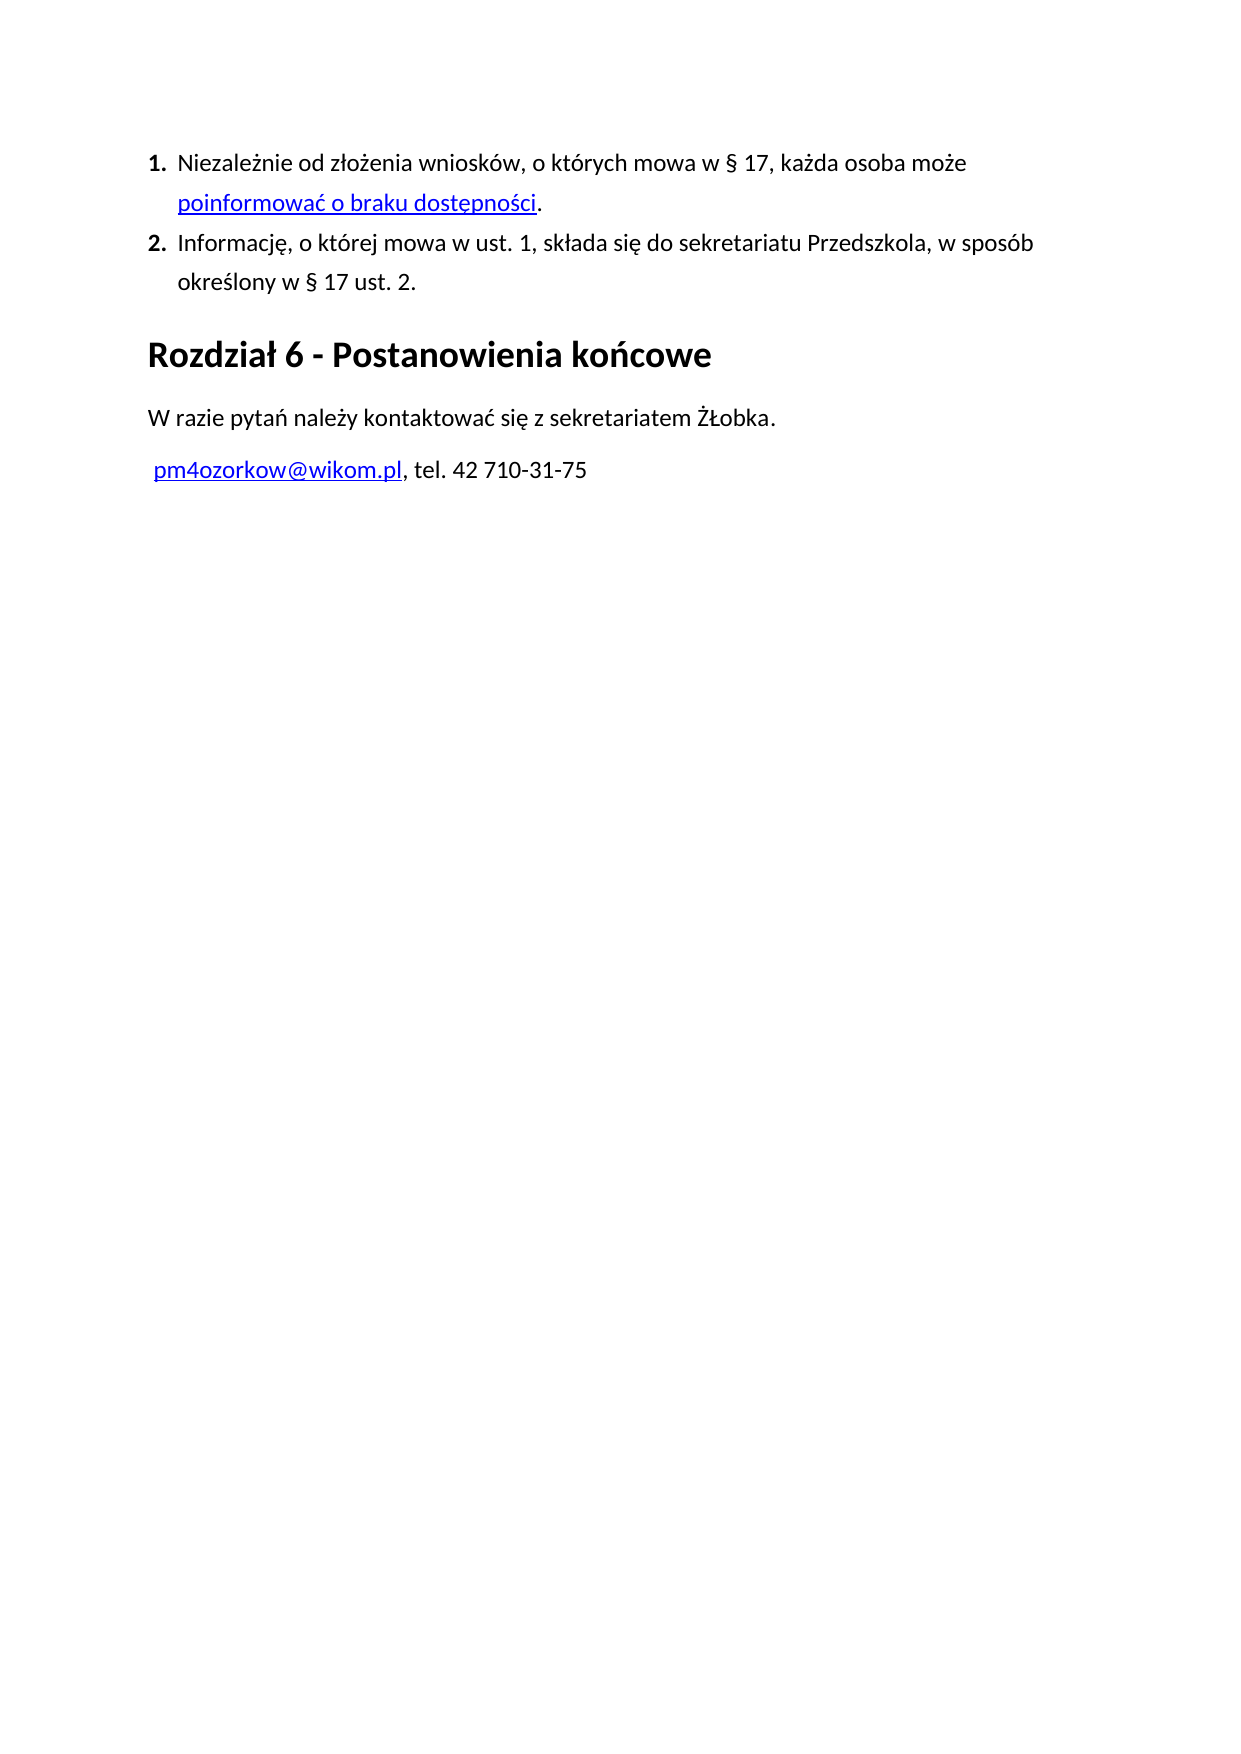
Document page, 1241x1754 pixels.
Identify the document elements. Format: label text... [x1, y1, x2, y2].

text pm4ozorkow@wikom.pl, tel. 42 710-31-75 [148, 454, 1093, 484]
subtitle Rozdział 6 - Postanowienia końcowe [148, 331, 1093, 377]
list Informację, o której mowa w ust. 1, składa się do sekretariatu Przedszkola, w sposób określony w § 17 ust. 2. [148, 227, 1093, 297]
list Niezależnie od złożenia wniosków, o których mowa w § 17, każda osoba może poinformować o braku dostępności. [148, 148, 1093, 218]
text W razie pytań należy kontaktować się z sekretariatem ŻŁobka. [148, 402, 1093, 432]
